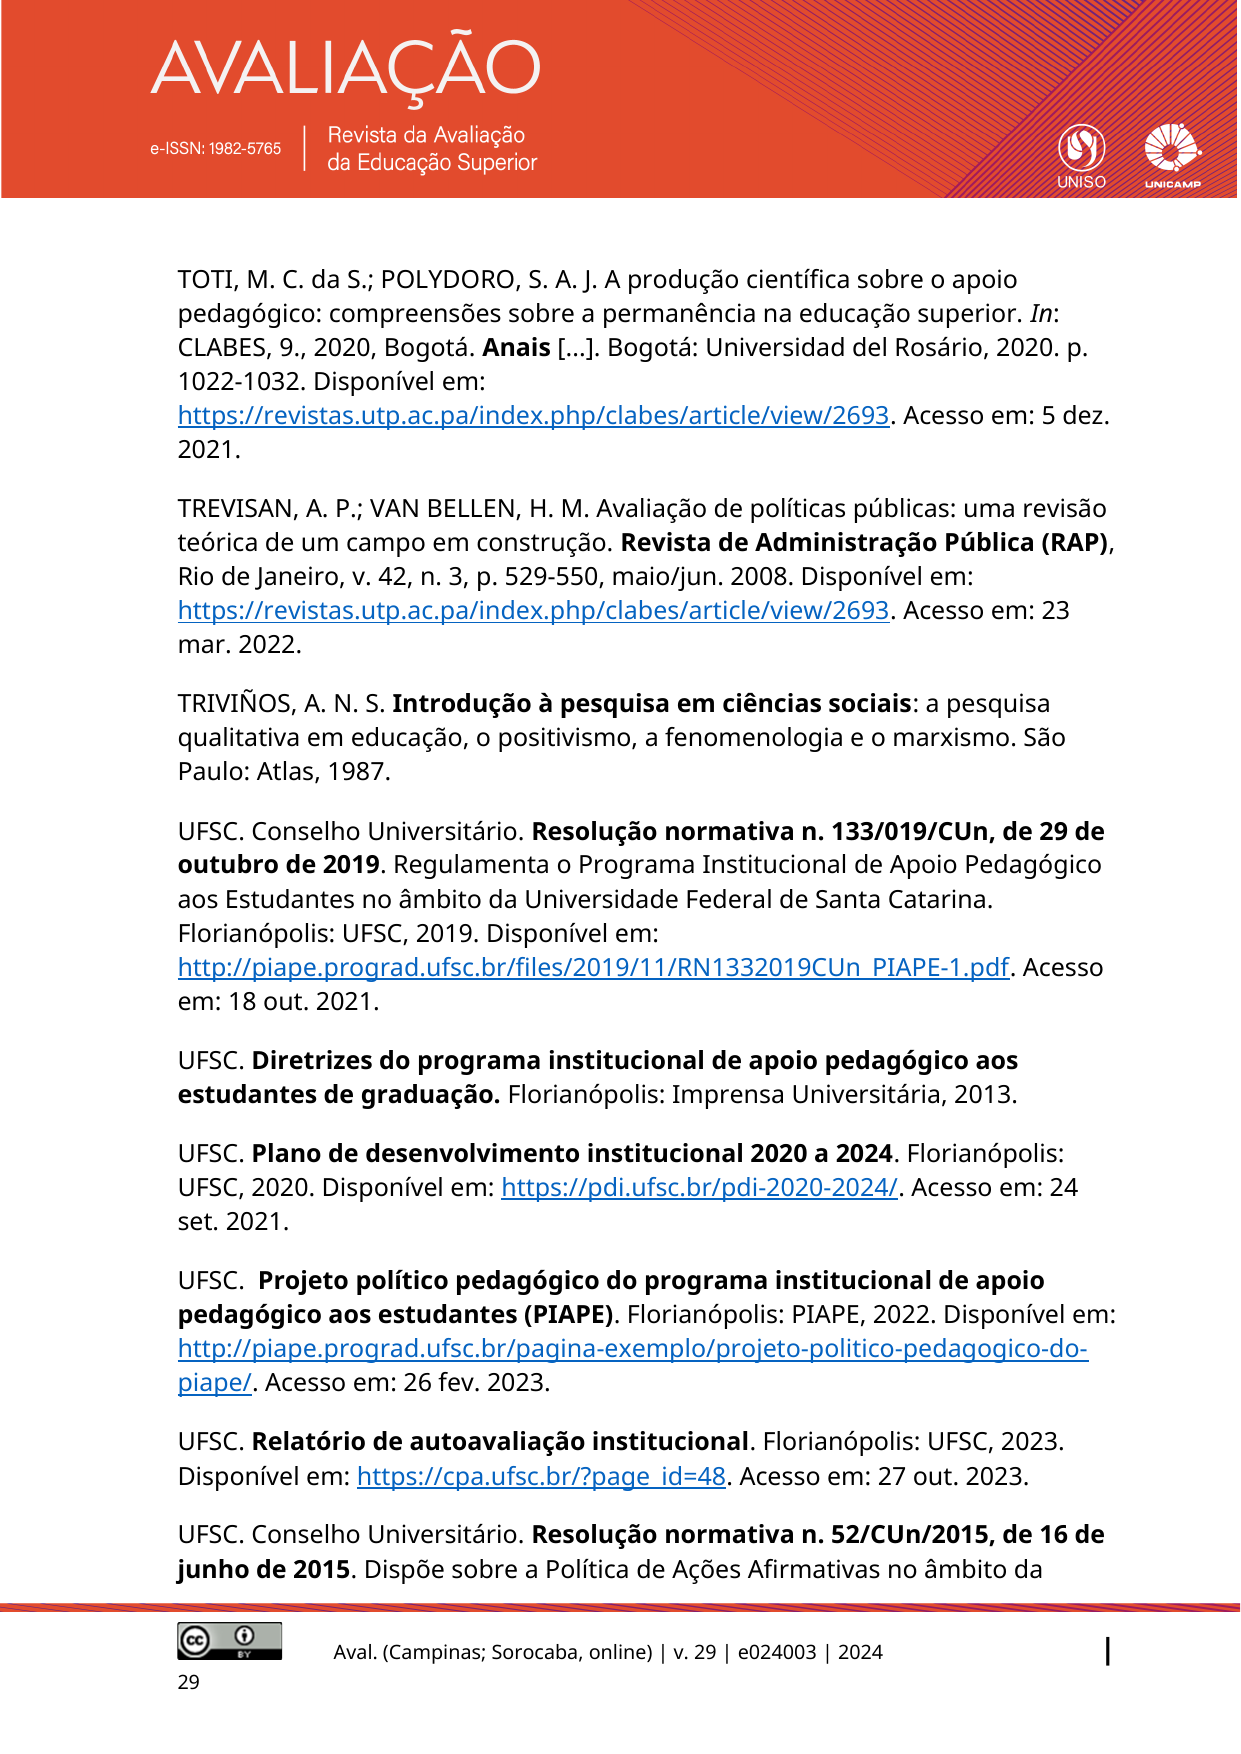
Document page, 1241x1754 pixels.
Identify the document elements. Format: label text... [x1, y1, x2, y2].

list UFSC. Diretrizes do programa institucional de apoio pedagógico aos estudantes de graduação. Florianópolis: Imprensa Universitária, 2013. [177, 1042, 1122, 1111]
picture [0, 0, 1236, 197]
list UFSC. Conselho Universitário. Resolução normativa n. 133/019/CUn, de 29 de outubro de 2019. Regulamenta o Programa Institucional de Apoio Pedagógico aos Estudantes no âmbito da Universidade Federal de Santa Catarina. Florianópolis: UFSC, 2019. Disponível em: http://piape.prograd.ufsc.br/files/2019/11/RN1332019CUn_PIAPE-1.pdf. Acesso em: 18 out. 2021. [177, 813, 1122, 1017]
picture [0, 1603, 1241, 1612]
list UFSC. Projeto político pedagógico do programa institucional de apoio pedagógico aos estudantes (PIAPE). Florianópolis: PIAPE, 2022. Disponível em: http://piape.prograd.ufsc.br/pagina-exemplo/projeto-politico-pedagogico-do-piape/. Acesso em: 26 fev. 2023. [177, 1263, 1122, 1399]
list UFSC. Plano de desenvolvimento institucional 2020 a 2024. Florianópolis: UFSC, 2020. Disponível em: https://pdi.ufsc.br/pdi-2020-2024/. Acesso em: 24 set. 2021. [177, 1136, 1122, 1238]
list TRIVIÑOS, A. N. S. Introdução à pesquisa em ciências sociais: a pesquisa qualitativa em educação, o positivismo, a fenomenologia e o marxismo. São Paulo: Atlas, 1987. [177, 686, 1122, 788]
list TOTI, M. C. da S.; POLYDORO, S. A. J. A produção científica sobre o apoio pedagógico: compreensões sobre a permanência na educação superior. In: CLABES, 9., 2020, Bogotá. Anais [...]. Bogotá: Universidad del Rosário, 2020. p. 1022-1032. Disponível em: https://revistas.utp.ac.pa/index.php/clabes/article/view/2693. Acesso em: 5 dez. 2021. [177, 202, 1122, 466]
list TREVISAN, A. P.; VAN BELLEN, H. M. Avaliação de políticas públicas: uma revisão teórica de um campo em construção. Revista de Administração Pública (RAP), Rio de Janeiro, v. 42, n. 3, p. 529-550, maio/jun. 2008. Disponível em: https://revistas.utp.ac.pa/index.php/clabes/article/view/2693. Acesso em: 23 mar. 2022. [177, 491, 1122, 661]
picture [177, 1622, 283, 1660]
list UFSC. Relatório de autoavaliação institucional. Florianópolis: UFSC, 2023. Disponível em: https://cpa.ufsc.br/?page_id=48. Acesso em: 27 out. 2023. [177, 1424, 1122, 1492]
